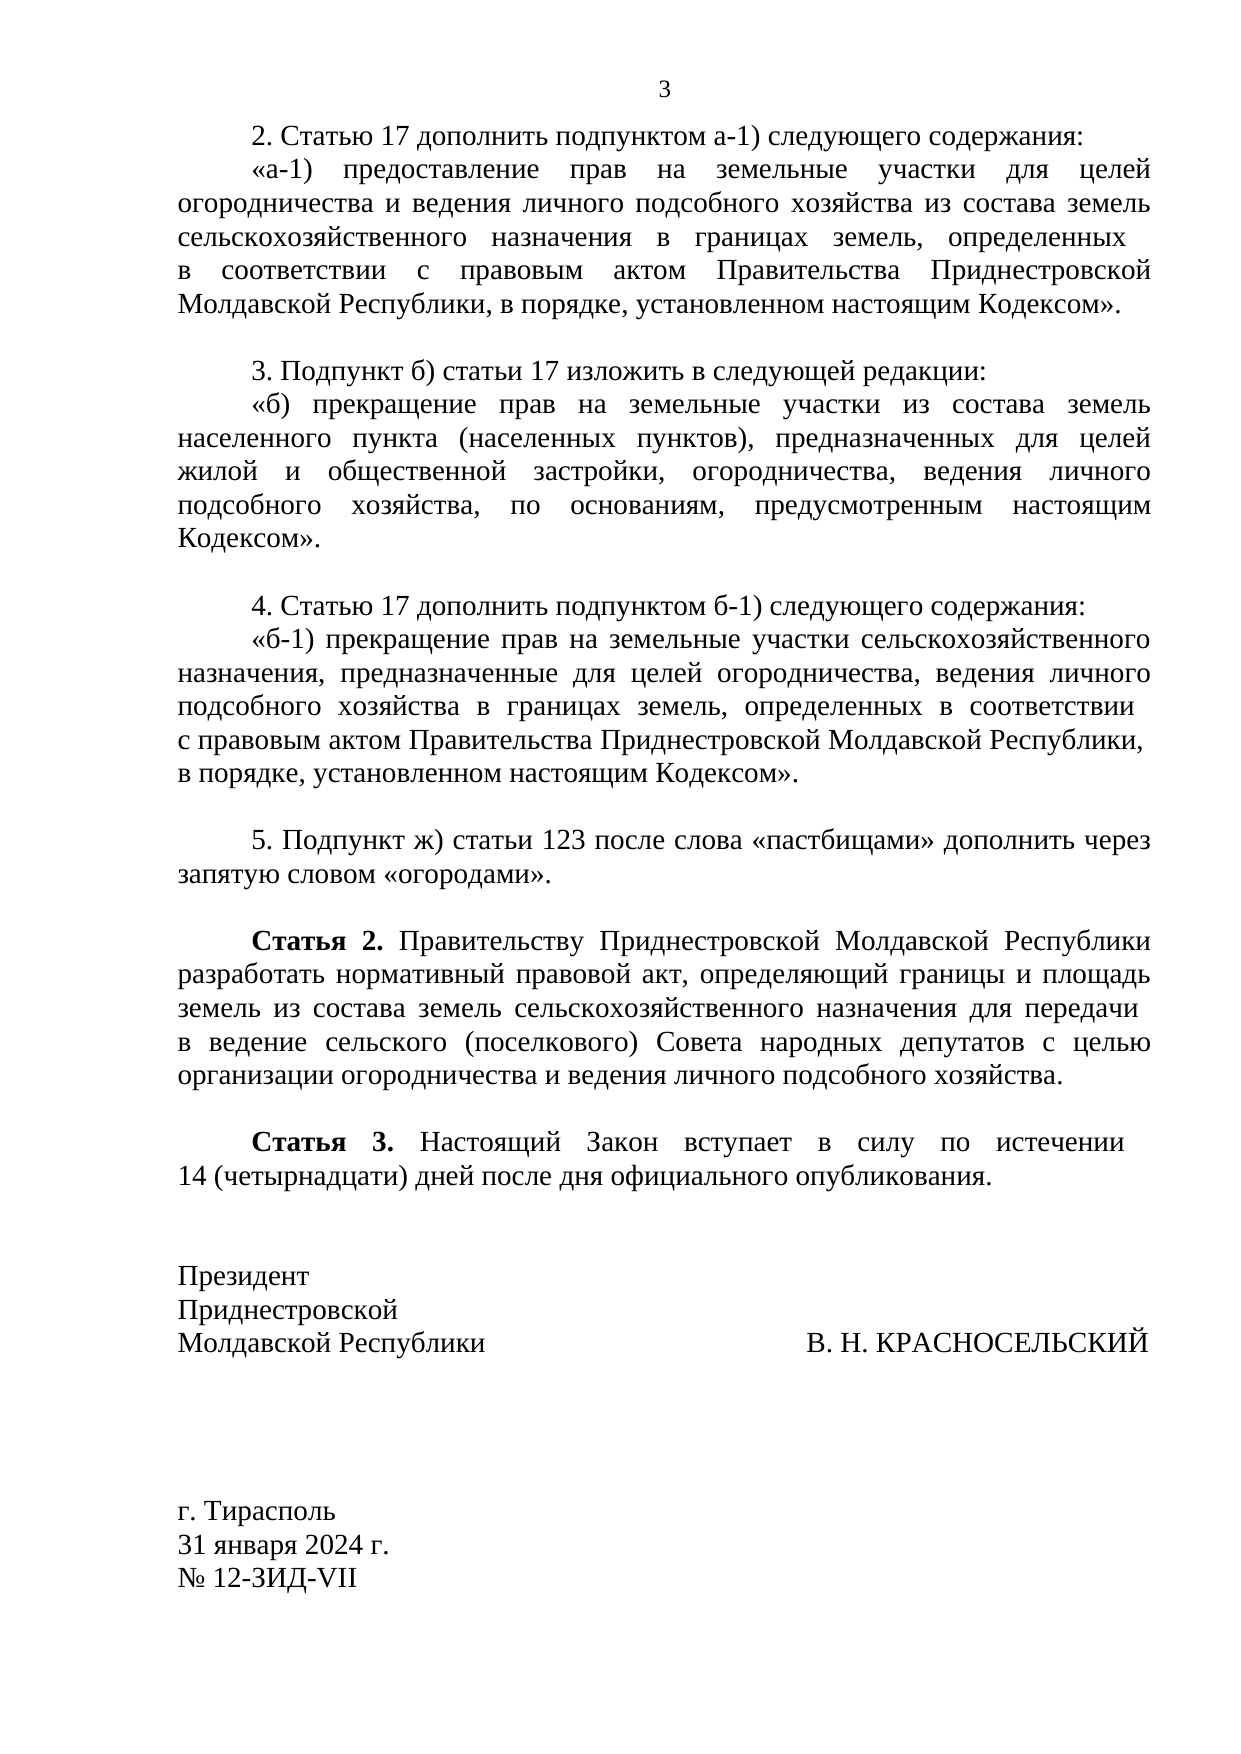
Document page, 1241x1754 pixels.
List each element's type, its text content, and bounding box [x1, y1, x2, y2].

text Статья 3. Настоящий Закон вступает в силу по истечении 14 (четырнадцати) дней после дня официального опубликования. [177, 1124, 1152, 1191]
text 5. Подпункт ж) статьи 123 после слова «пастбищами» дополнить через запятую словом «огородами». [177, 822, 1152, 889]
text «б-1) прекращение прав на земельные участки сельскохозяйственного назначения, предназначенные для целей огородничества, ведения личного подсобного хозяйства в границах земель, определенных в соответствии с правовым актом Правительства Приднестровской Молдавской Республики, в порядке, установленном настоящим Кодексом». [177, 621, 1152, 789]
text Приднестровской [177, 1292, 1152, 1326]
text г. Тирасполь [177, 1493, 1152, 1527]
text 31 января 2024 г. [177, 1527, 1152, 1560]
text 2. Статью 17 дополнить подпунктом а-1) следующего содержания: [177, 118, 1152, 152]
text 4. Статью 17 дополнить подпунктом б-1) следующего содержания: [177, 588, 1152, 621]
text № 12-ЗИД-VII [177, 1560, 1152, 1594]
text Молдавской Республики В. Н. КРАСНОСЕЛЬСКИЙ [177, 1326, 1152, 1359]
text Статья 2. Правительству Приднестровской Молдавской Республики разработать нормативный правовой акт, определяющий границы и площадь земель из состава земель сельскохозяйственного назначения для передачи в ведение сельского (поселкового) Совета народных депутатов с целью организации огородничества и ведения личного подсобного хозяйства. [177, 923, 1152, 1091]
text «б) прекращение прав на земельные участки из состава земель населенного пункта (населенных пунктов), предназначенных для целей жилой и общественной застройки, огородничества, ведения личного подсобного хозяйства, по основаниям, предусмотренным настоящим Кодексом». [177, 386, 1152, 554]
text Президент [177, 1258, 1152, 1292]
text 3. Подпункт б) статьи 17 изложить в следующей редакции: [177, 353, 1152, 386]
text «а-1) предоставление прав на земельные участки для целей огородничества и ведения личного подсобного хозяйства из состава земель сельскохозяйственного назначения в границах земель, определенных в соответствии с правовым актом Правительства Приднестровской Молдавской Республики, в порядке, установленном настоящим Кодексом». [177, 152, 1152, 319]
